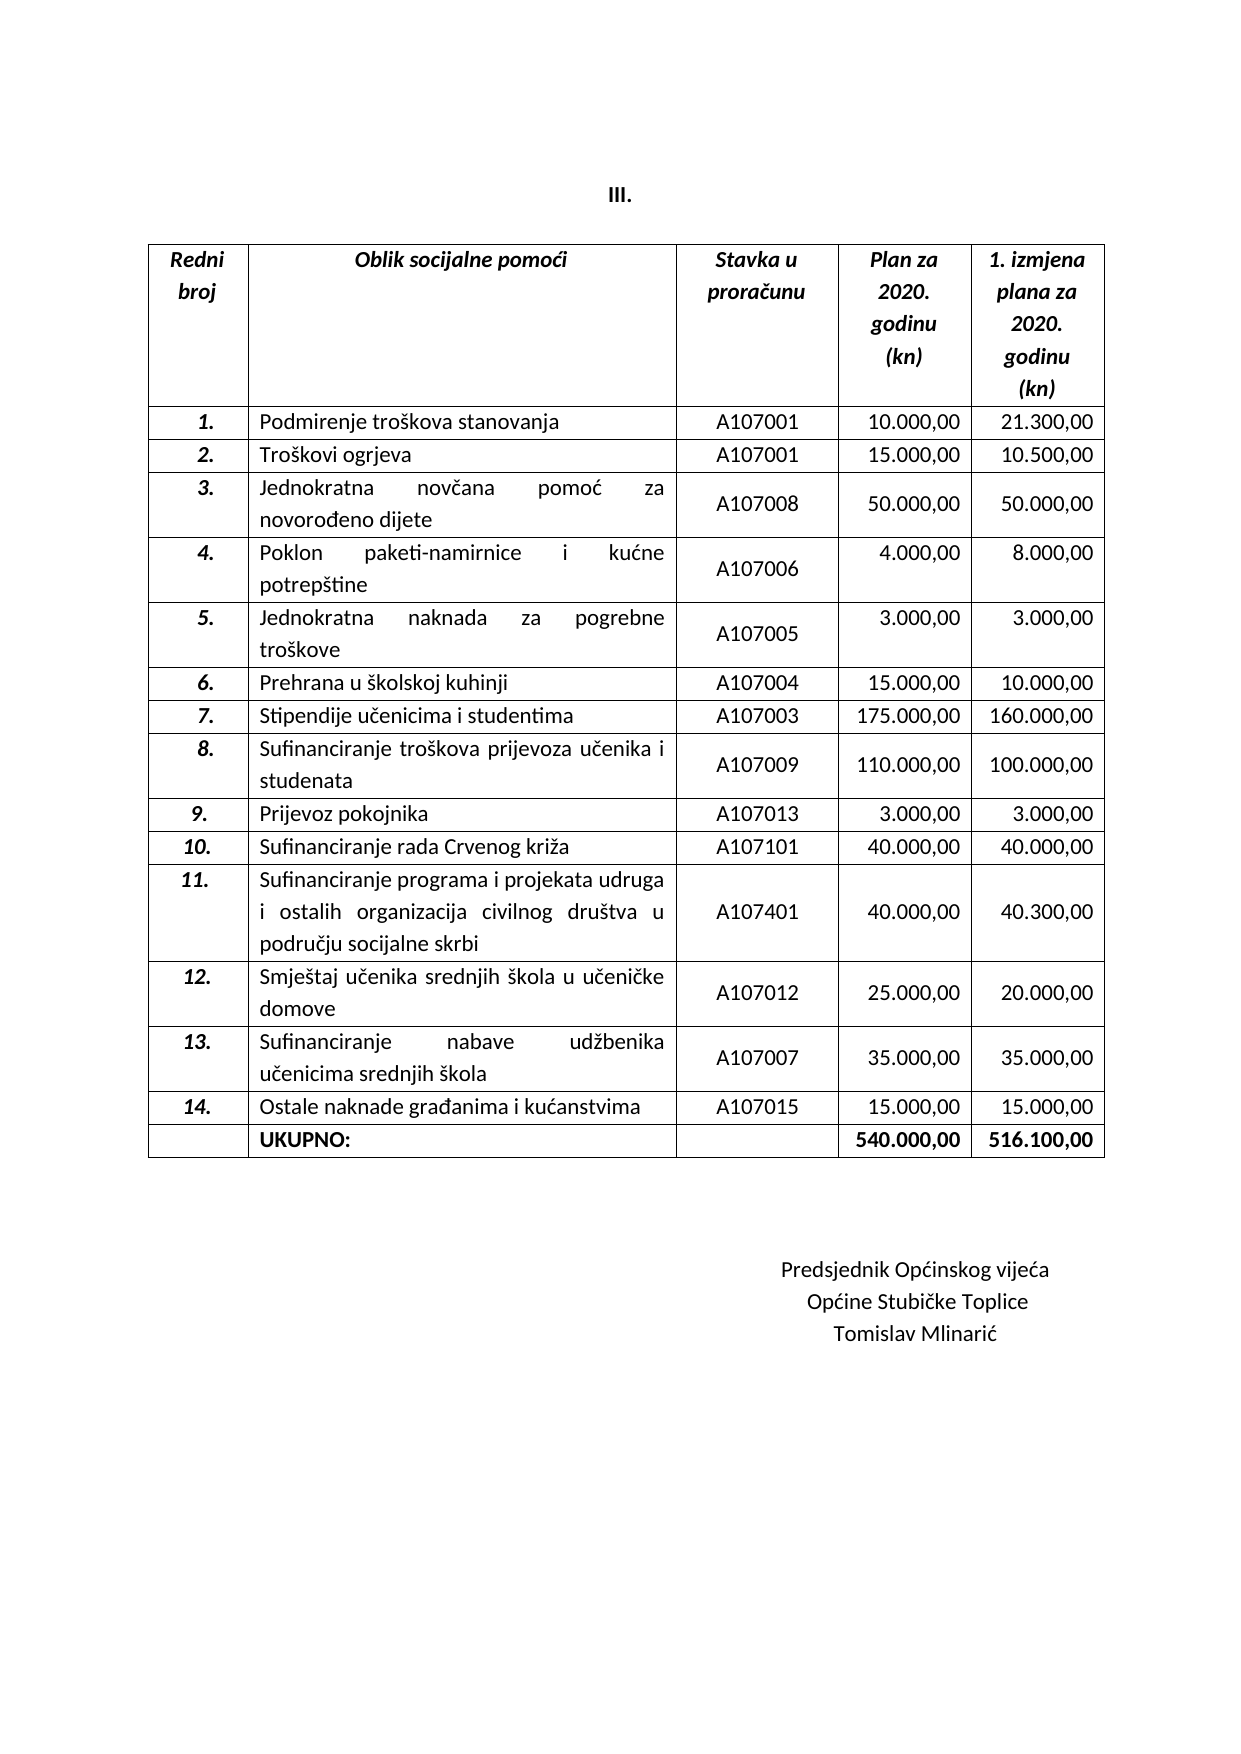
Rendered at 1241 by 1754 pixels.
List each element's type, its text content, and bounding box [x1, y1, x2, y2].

text Tomislav Mlinarić [664, 1319, 1093, 1347]
text Predsjednik Općinskog vijeća [664, 1255, 1093, 1283]
table_cell UKUPNO: [249, 1125, 676, 1157]
table_cell [149, 538, 248, 602]
table_cell Sufinanciranje troškova prijevoza učenika i studenata [249, 734, 676, 798]
text Općine Stubičke Toplice [664, 1287, 1093, 1315]
table_cell 15.000,00 [839, 1092, 971, 1124]
table_cell 35.000,00 [972, 1027, 1104, 1091]
table_cell 10. [149, 832, 248, 864]
table_cell Stipendije učenicima i studentima [249, 701, 676, 733]
table_cell A107007 [677, 1027, 838, 1091]
table_cell [149, 603, 248, 667]
table_cell A107006 [677, 538, 838, 602]
table_cell 20.000,00 [972, 962, 1104, 1026]
text III. [148, 180, 1093, 208]
table_cell Troškovi ogrjeva [249, 440, 676, 472]
table_cell [149, 440, 248, 472]
table_cell 15.000,00 [972, 1092, 1104, 1124]
table_cell 35.000,00 [839, 1027, 971, 1091]
table_cell 40.000,00 [839, 832, 971, 864]
table_cell A107003 [677, 701, 838, 733]
table_cell Ostale naknade građanima i kućanstvima [249, 1092, 676, 1124]
table_cell Poklon paketi-namirnice i kućne potrepštine [249, 538, 676, 602]
table_header Redni broj [149, 245, 248, 406]
table_cell Jednokratna naknada za pogrebne troškove [249, 603, 676, 667]
table_cell 10.500,00 [972, 440, 1104, 472]
table_cell 14. [149, 1092, 248, 1124]
table_cell [149, 701, 248, 733]
table_cell Jednokratna novčana pomoć za novorođeno dijete [249, 473, 676, 537]
table_cell 110.000,00 [839, 734, 971, 798]
table_cell 10.000,00 [972, 668, 1104, 700]
table_cell Sufinanciranje nabave udžbenika učenicima srednjih škola [249, 1027, 676, 1091]
table_cell [149, 473, 248, 537]
table_cell A107008 [677, 473, 838, 537]
table_cell 50.000,00 [839, 473, 971, 537]
table_cell 10.000,00 [839, 407, 971, 439]
table_cell 160.000,00 [972, 701, 1104, 733]
table_cell 3.000,00 [839, 799, 971, 831]
table_cell 3.000,00 [839, 603, 971, 667]
table_cell 50.000,00 [972, 473, 1104, 537]
table_cell A107013 [677, 799, 838, 831]
table_cell [149, 1125, 248, 1157]
table_cell A107005 [677, 603, 838, 667]
table_cell A107004 [677, 668, 838, 700]
table_cell 40.000,00 [972, 832, 1104, 864]
table_cell 15.000,00 [839, 668, 971, 700]
table_cell Prehrana u školskoj kuhinji [249, 668, 676, 700]
table_cell A107401 [677, 865, 838, 961]
table_header Plan za 2020. godinu (kn) [839, 245, 971, 406]
table_cell 15.000,00 [839, 440, 971, 472]
table_cell 8.000,00 [972, 538, 1104, 602]
table_header 1. izmjena plana za 2020. godinu (kn) [972, 245, 1104, 406]
table_cell A107012 [677, 962, 838, 1026]
table_cell 9. [149, 799, 248, 831]
table_cell [677, 1125, 838, 1157]
table_cell Sufinanciranje rada Crvenog križa [249, 832, 676, 864]
table_cell 40.300,00 [972, 865, 1104, 961]
table_cell 540.000,00 [839, 1125, 971, 1157]
table_cell 21.300,00 [972, 407, 1104, 439]
table_cell A107009 [677, 734, 838, 798]
table_cell A107001 [677, 440, 838, 472]
table_cell A107101 [677, 832, 838, 864]
table_cell 3.000,00 [972, 603, 1104, 667]
table_cell 25.000,00 [839, 962, 971, 1026]
table_cell 12. [149, 962, 248, 1026]
table_cell Sufinanciranje programa i projekata udruga i ostalih organizacija civilnog društva u području socijalne skrbi [249, 865, 676, 961]
table_cell 516.100,00 [972, 1125, 1104, 1157]
table_cell Podmirenje troškova stanovanja [249, 407, 676, 439]
table_cell [149, 734, 248, 798]
table_cell [149, 407, 248, 439]
table_cell A107001 [677, 407, 838, 439]
table_cell 40.000,00 [839, 865, 971, 961]
table_cell 175.000,00 [839, 701, 971, 733]
table_cell Smještaj učenika srednjih škola u učeničke domove [249, 962, 676, 1026]
table_cell Prijevoz pokojnika [249, 799, 676, 831]
table_cell A107015 [677, 1092, 838, 1124]
table_cell 4.000,00 [839, 538, 971, 602]
table_header Stavka u proračunu [677, 245, 838, 406]
table_cell 13. [149, 1027, 248, 1091]
table_cell [149, 668, 248, 700]
table_header Oblik socijalne pomoći [249, 245, 676, 406]
table_cell 11. [149, 865, 248, 961]
table_cell 3.000,00 [972, 799, 1104, 831]
table_cell 100.000,00 [972, 734, 1104, 798]
